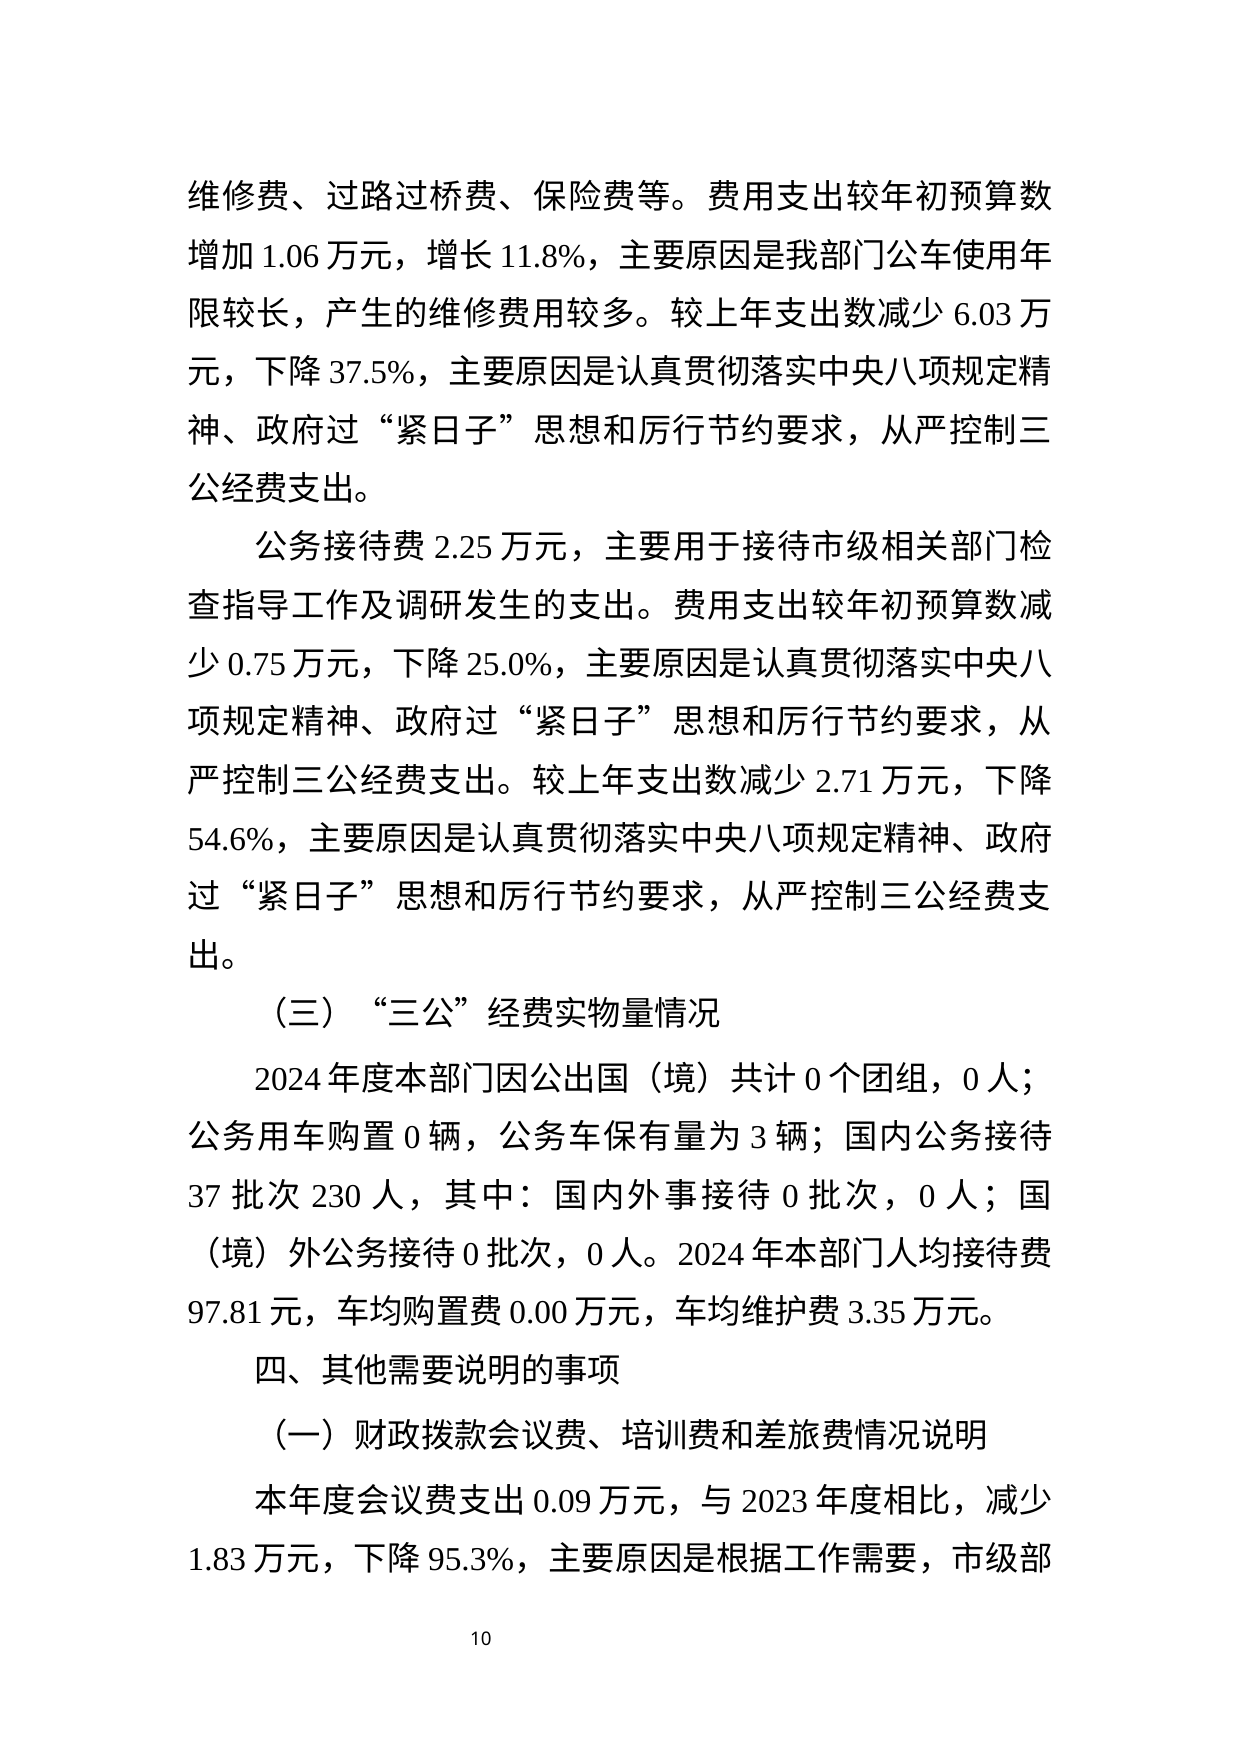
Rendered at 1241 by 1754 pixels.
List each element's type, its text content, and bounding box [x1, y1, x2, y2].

text （三）“三公”经费实物量情况 [187, 979, 1053, 1044]
text 四、其他需要说明的事项 [187, 1335, 1053, 1400]
text 公务接待费2.25万元，主要用于接待市级相关部门检查指导工作及调研发生的支出。费用支出较年初预算数减少0.75万元，下降25.0%，主要原因是认真贯彻落实中央八项规定精神、政府过“紧日子”思想和厉行节约要求，从严控制三公经费支出。较上年支出数减少2.71万元，下降54.6%，主要原因是认真贯彻落实中央八项规定精神、政府过“紧日子”思想和厉行节约要求，从严控制三公经费支出。 [187, 512, 1053, 979]
text 2024年度本部门因公出国（境）共计0个团组，0人；公务用车购置0辆，公务车保有量为3辆；国内公务接待37批次230人，其中：国内外事接待0批次，0人；国（境）外公务接待0批次，0人。2024年本部门人均接待费97.81元，车均购置费0.00万元，车均维护费3.35万元。 [187, 1044, 1053, 1335]
text （一）财政拨款会议费、培训费和差旅费情况说明 [187, 1400, 1053, 1465]
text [187, 1465, 1053, 1582]
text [187, 162, 1053, 512]
